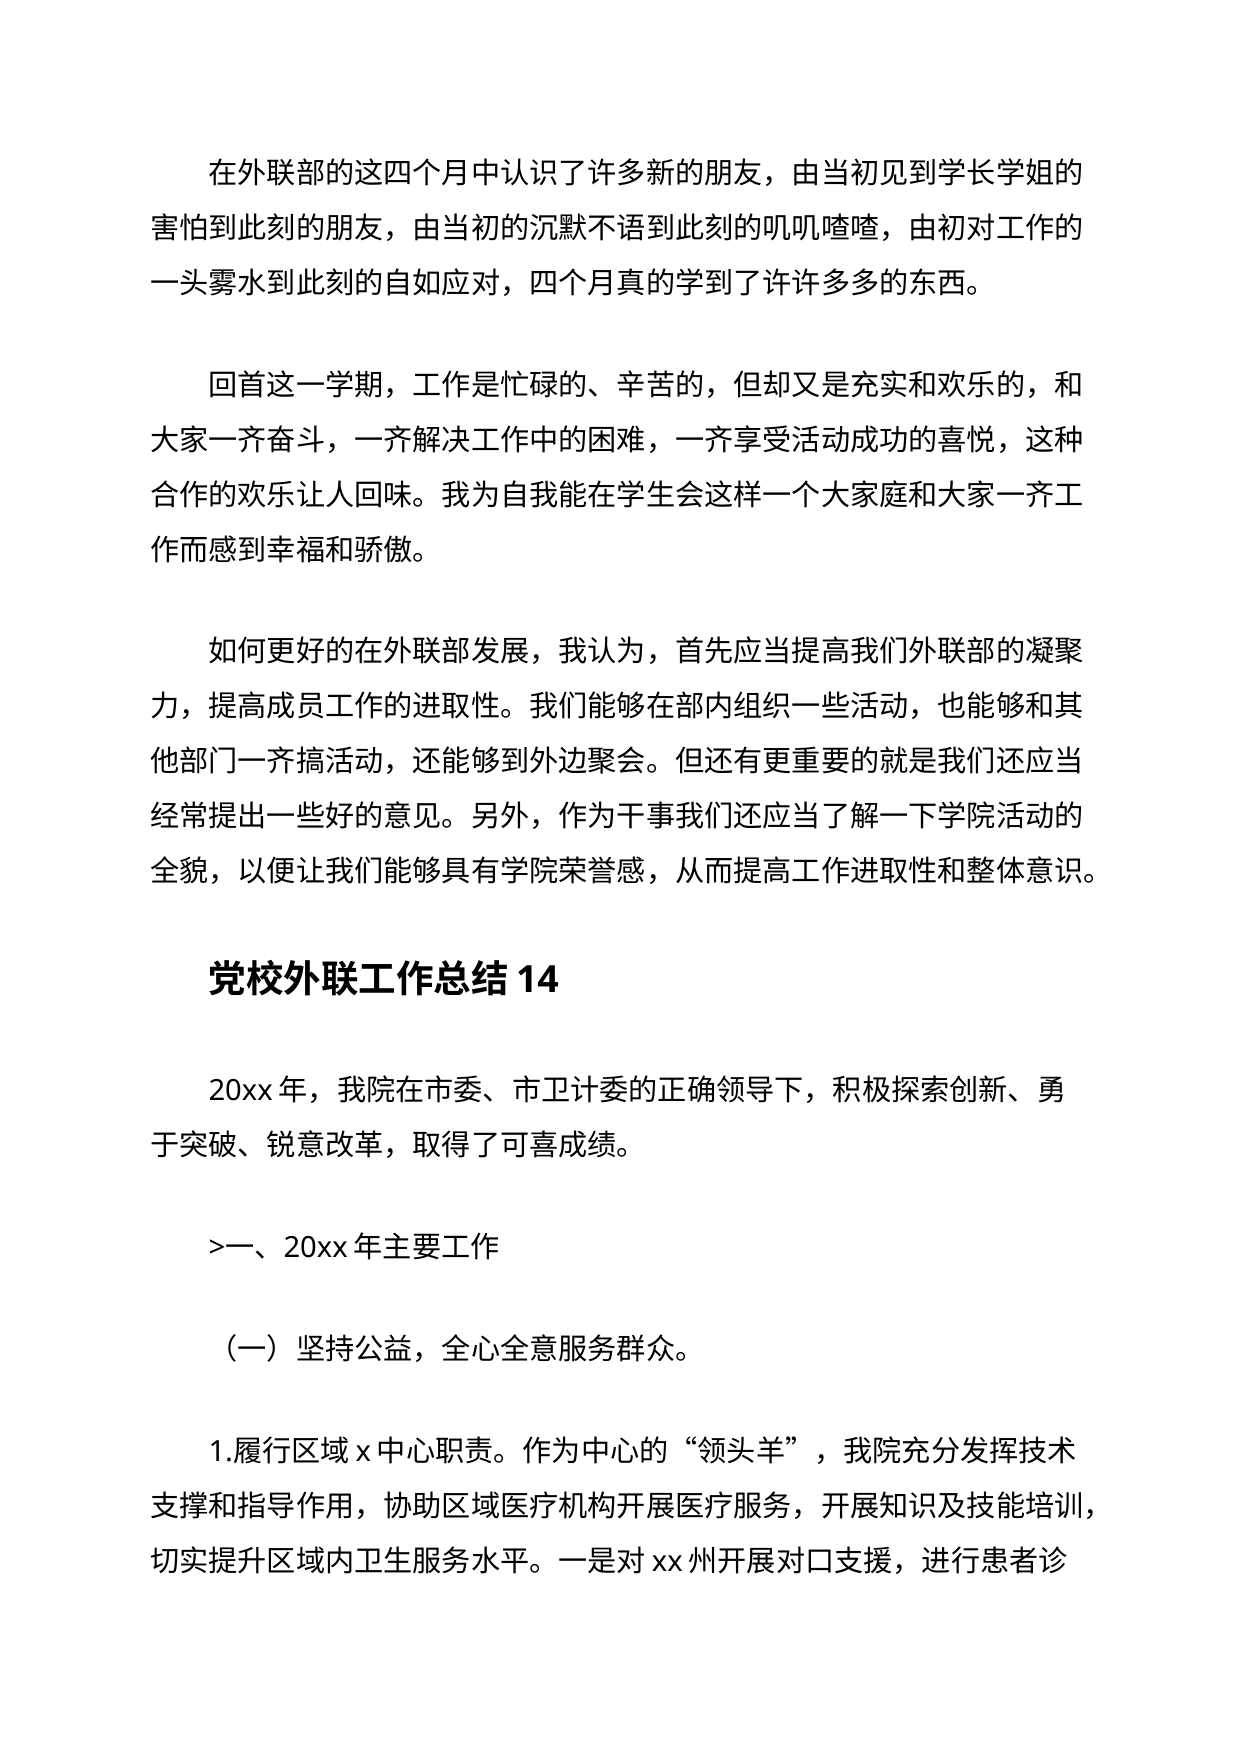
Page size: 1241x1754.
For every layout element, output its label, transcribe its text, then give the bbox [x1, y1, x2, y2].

text 回首这一学期，工作是忙碌的、辛苦的，但却又是充实和欢乐的，和大家一齐奋斗，一齐解决工作中的困难，一齐享受活动成功的喜悦，这种合作的欢乐让人回味。我为自我能在学生会这样一个大家庭和大家一齐工作而感到幸福和骄傲。 [150, 362, 1090, 568]
text 在外联部的这四个月中认识了许多新的朋友，由当初见到学长学姐的害怕到此刻的朋友，由当初的沉默不语到此刻的叽叽喳喳，由初对工作的一头雾水到此刻的自如应对，四个月真的学到了许许多多的东西。 [150, 150, 1090, 302]
text >一、20xx年主要工作 [150, 1224, 1090, 1266]
text （一）坚持公益，全心全意服务群众。 [150, 1326, 1090, 1368]
text 党校外联工作总结14 [150, 949, 1090, 1004]
text 如何更好的在外联部发展，我认为，首先应当提高我们外联部的凝聚力，提高成员工作的进取性。我们能够在部内组织一些活动，也能够和其他部门一齐搞活动，还能够到外边聚会。但还有更重要的就是我们还应当经常提出一些好的意见。另外，作为干事我们还应当了解一下学院活动的全貌，以便让我们能够具有学院荣誉感，从而提高工作进取性和整体意识。 [150, 628, 1090, 890]
text 20xx年，我院在市委、市卫计委的正确领导下，积极探索创新、勇于突破、锐意改革，取得了可喜成绩。 [150, 1067, 1090, 1164]
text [150, 1427, 1090, 1580]
